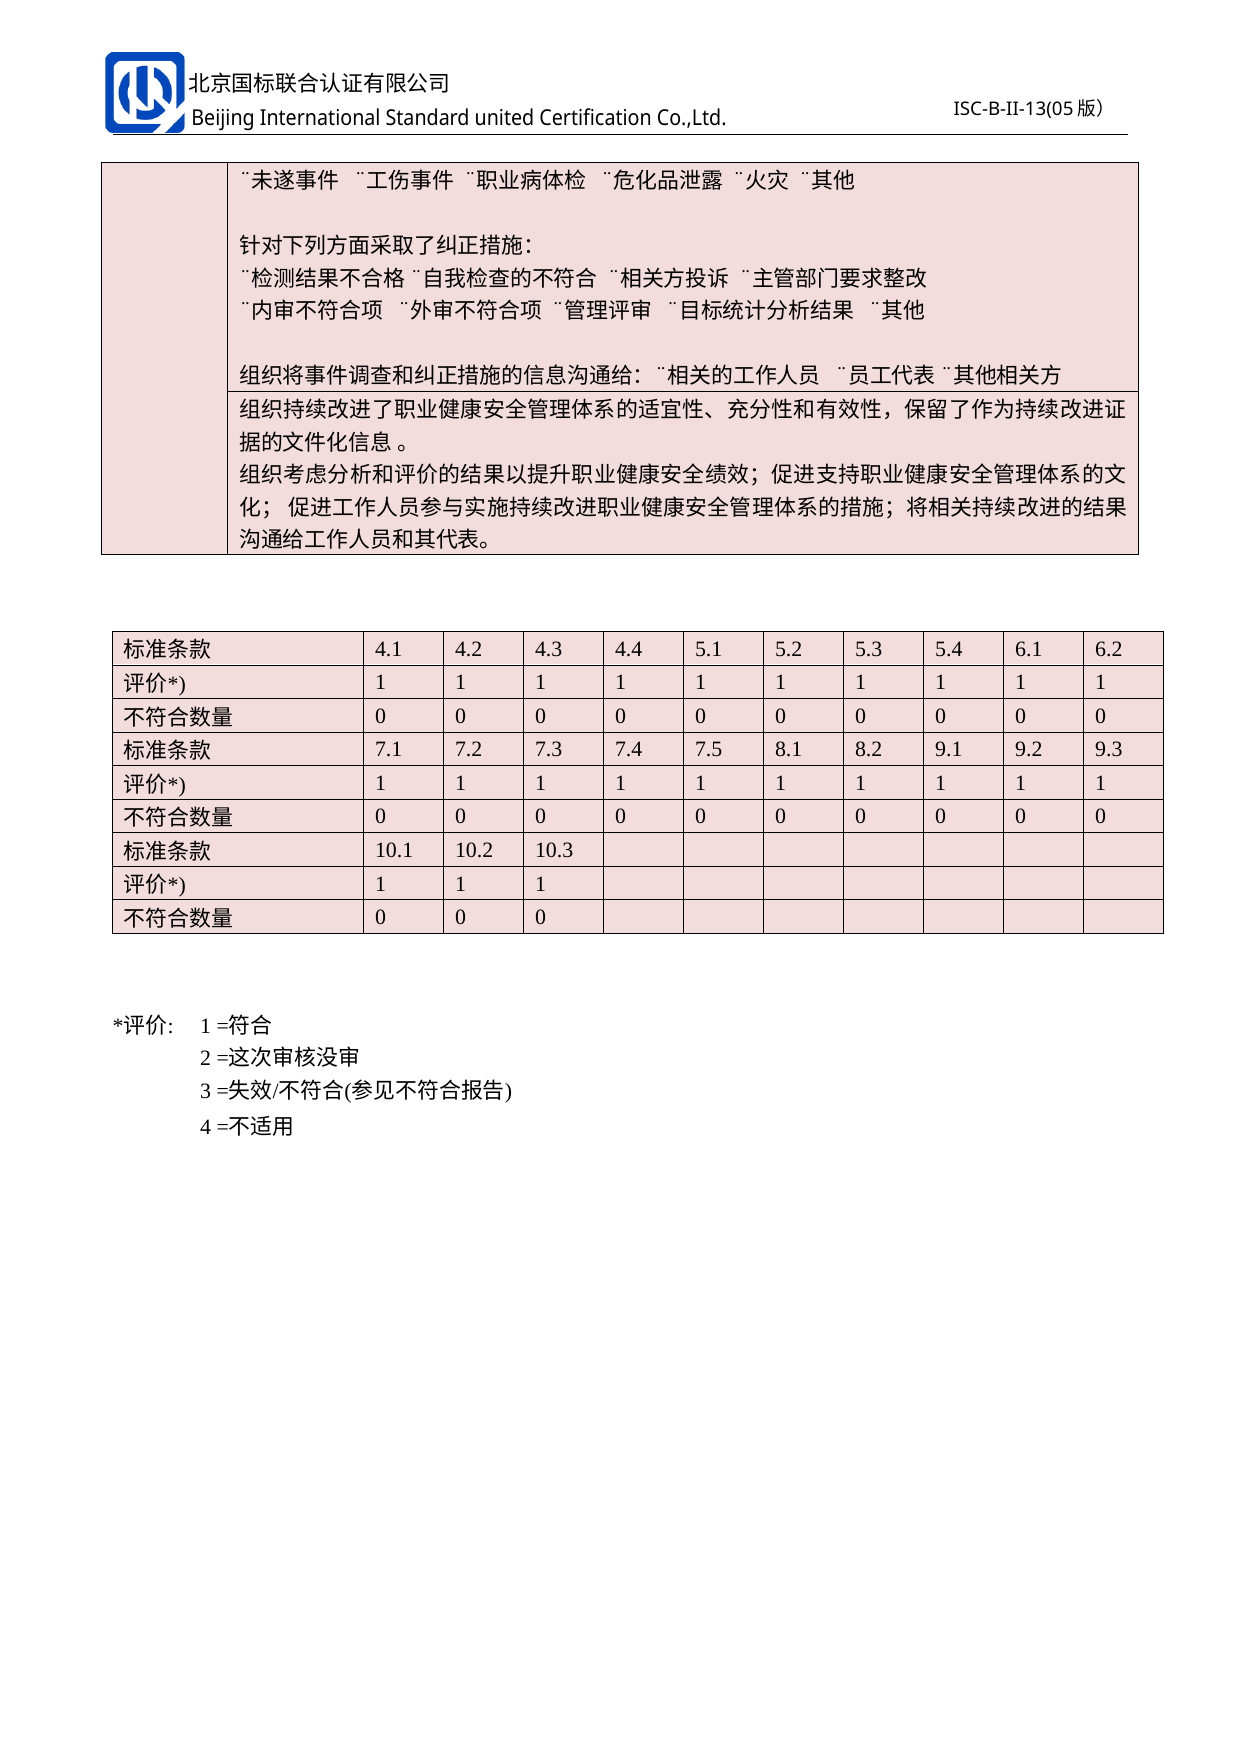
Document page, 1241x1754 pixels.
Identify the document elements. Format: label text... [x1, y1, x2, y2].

table_header 4.3 [524, 632, 603, 664]
table_cell [1004, 833, 1083, 866]
table_cell 0 [444, 699, 523, 732]
table_cell 10.2 [444, 833, 523, 866]
text 3 =失效/不符合(参见不符合报告) [112, 1072, 1128, 1105]
text *评价: 1 =符合 [112, 1007, 1128, 1040]
table_cell 1 [764, 666, 843, 698]
table_cell 0 [364, 900, 443, 933]
table_cell 0 [844, 699, 923, 732]
table_cell [764, 867, 843, 899]
table_cell 8.2 [844, 733, 923, 765]
table_cell [924, 900, 1003, 933]
table_cell 9.2 [1004, 733, 1083, 765]
table_cell 标准条款 [113, 733, 363, 765]
table_cell 1 [684, 766, 763, 799]
table_cell 1 [684, 666, 763, 698]
table_cell 0 [444, 800, 523, 832]
table_cell 7.1 [364, 733, 443, 765]
table_cell 1 [1004, 766, 1083, 799]
table_cell 0 [1084, 699, 1163, 732]
table_cell [684, 833, 763, 866]
table_cell 评价*) [113, 867, 363, 899]
table_cell 0 [524, 699, 603, 732]
table_cell [924, 867, 1003, 899]
table_cell 0 [844, 800, 923, 832]
table_cell 0 [1004, 699, 1083, 732]
table_cell 0 [444, 900, 523, 933]
table_cell 10.1 [364, 833, 443, 866]
table_header 6.2 [1084, 632, 1163, 664]
table_header 4.1 [364, 632, 443, 664]
table_cell 7.5 [684, 733, 763, 765]
table_header 5.1 [684, 632, 763, 664]
picture [105, 52, 185, 133]
table_cell 1 [1084, 666, 1163, 698]
table_cell 1 [524, 867, 603, 899]
table_cell 0 [524, 900, 603, 933]
table_cell 0 [1084, 800, 1163, 832]
table_cell 标准条款 [113, 833, 363, 866]
table_cell 1 [364, 766, 443, 799]
table_cell [1084, 900, 1163, 933]
table_cell 0 [764, 699, 843, 732]
table_cell 0 [684, 800, 763, 832]
table_cell [924, 833, 1003, 866]
table_cell 1 [364, 666, 443, 698]
text 4 =不适用 [112, 1109, 1128, 1141]
table_cell 0 [924, 800, 1003, 832]
table_cell 1 [524, 666, 603, 698]
table_cell [1004, 867, 1083, 899]
table_cell 9.3 [1084, 733, 1163, 765]
table_cell 0 [364, 800, 443, 832]
text 2 =这次审核没审 [112, 1040, 1128, 1072]
table_cell 1 [1004, 666, 1083, 698]
table_cell 组织持续改进了职业健康安全管理体系的适宜性、充分性和有效性，保留了作为持续改进证据的文件化信息 。 组织考虑分析和评价的结果以提升职业健康安全绩效；促进支持职业健康安全管理体系的文化； 促进工作人员参与实施持续改进职业健康安全管理体系的措施；将相关持续改进的结果沟通给工作人员和其代表。 [228, 392, 1138, 554]
table_cell [1084, 833, 1163, 866]
table_header 5.3 [844, 632, 923, 664]
table_header 4.4 [604, 632, 683, 664]
table_cell 0 [684, 699, 763, 732]
table_cell 1 [764, 766, 843, 799]
table_cell 8.1 [764, 733, 843, 765]
table_cell 评价*) [113, 666, 363, 698]
table_cell 0 [1004, 800, 1083, 832]
table_cell 0 [924, 699, 1003, 732]
table_cell [604, 833, 683, 866]
table_cell 0 [364, 699, 443, 732]
table_cell 1 [364, 867, 443, 899]
table_cell [844, 833, 923, 866]
table_cell [844, 900, 923, 933]
table_cell 10.3 [524, 833, 603, 866]
table_cell [604, 900, 683, 933]
table_cell 1 [444, 867, 523, 899]
table_cell 1 [1084, 766, 1163, 799]
table_header 5.2 [764, 632, 843, 664]
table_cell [228, 163, 1138, 391]
table_cell [1004, 900, 1083, 933]
table_cell 7.2 [444, 733, 523, 765]
table_cell 9.1 [924, 733, 1003, 765]
table_cell 1 [924, 766, 1003, 799]
table_cell 1 [524, 766, 603, 799]
table_cell [1084, 867, 1163, 899]
table_header 6.1 [1004, 632, 1083, 664]
table_header 标准条款 [113, 632, 363, 664]
table_cell [764, 833, 843, 866]
table_cell [684, 867, 763, 899]
table_cell [844, 867, 923, 899]
table_cell 1 [604, 666, 683, 698]
table_cell 不符合数量 [113, 900, 363, 933]
table_cell [684, 900, 763, 933]
table_cell 1 [444, 666, 523, 698]
table_cell 1 [924, 666, 1003, 698]
table_cell 1 [844, 766, 923, 799]
table_cell 7.4 [604, 733, 683, 765]
table_cell 0 [604, 699, 683, 732]
table_cell 7.3 [524, 733, 603, 765]
table_cell 1 [444, 766, 523, 799]
table_cell 0 [764, 800, 843, 832]
table_cell 不符合数量 [113, 699, 363, 732]
table_header 5.4 [924, 632, 1003, 664]
table_cell 不符合数量 [113, 800, 363, 832]
table_cell [604, 867, 683, 899]
table_cell [764, 900, 843, 933]
table_cell 0 [524, 800, 603, 832]
table_cell 评价*) [113, 766, 363, 799]
table_cell 1 [604, 766, 683, 799]
table_cell 1 [844, 666, 923, 698]
table_cell 0 [604, 800, 683, 832]
table_header 4.2 [444, 632, 523, 664]
